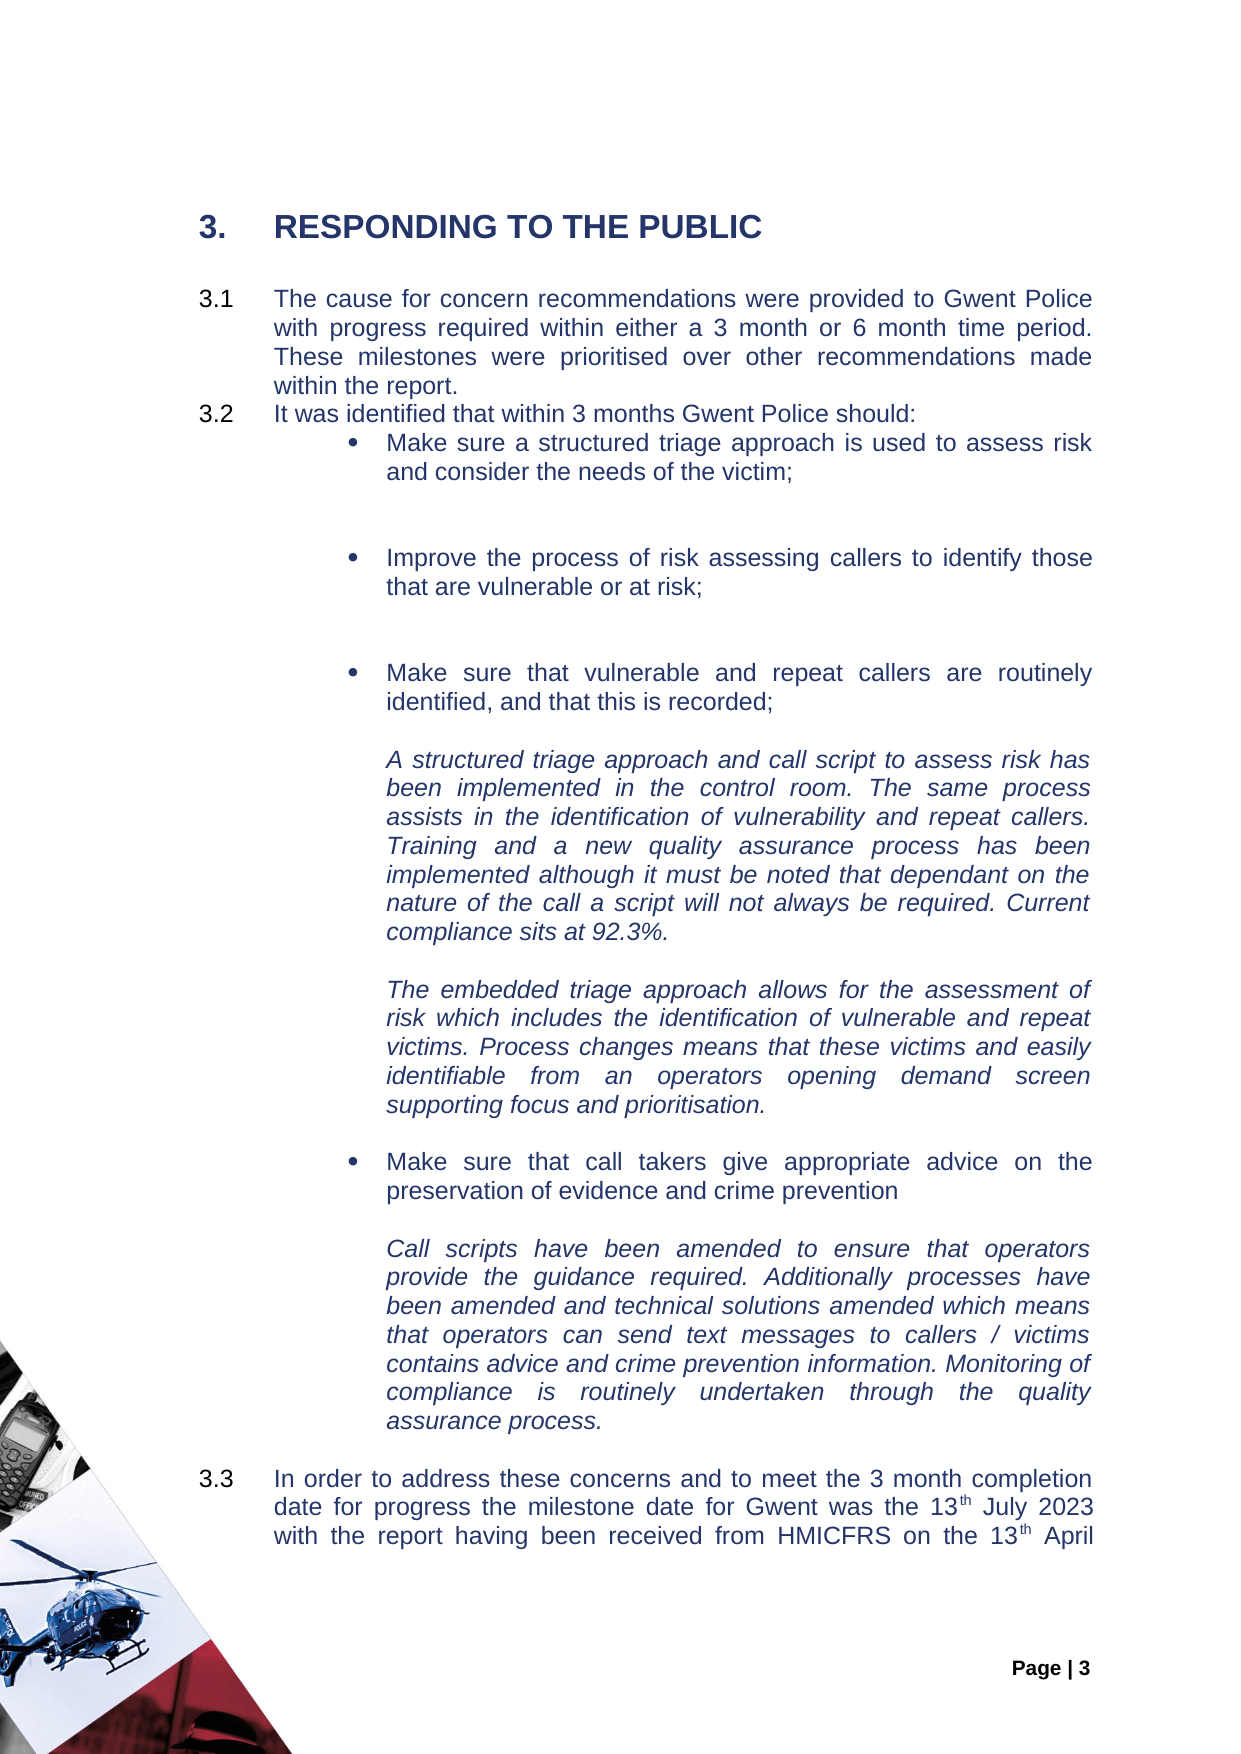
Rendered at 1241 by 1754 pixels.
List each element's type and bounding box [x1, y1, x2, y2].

table_cell [150, 150, 1105, 1550]
picture [0, 0, 1241, 1754]
